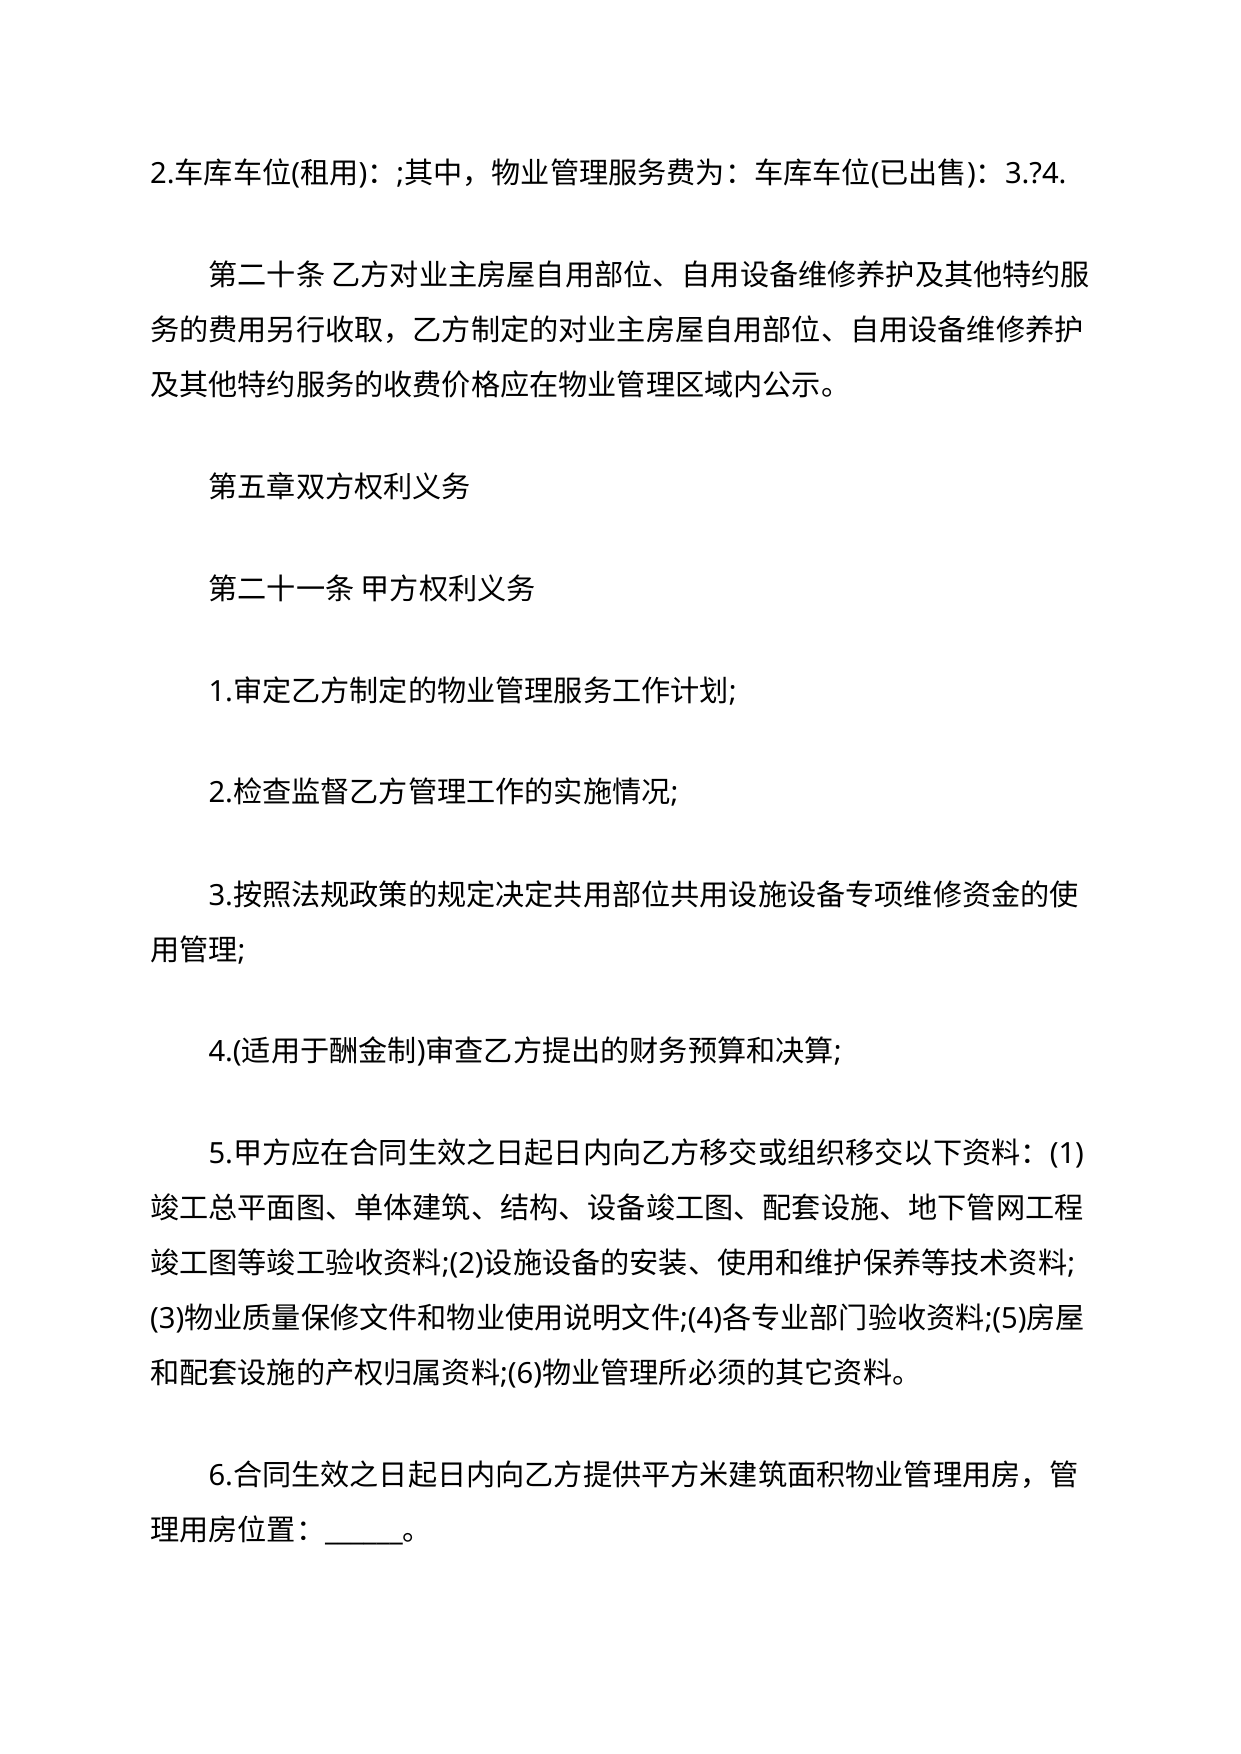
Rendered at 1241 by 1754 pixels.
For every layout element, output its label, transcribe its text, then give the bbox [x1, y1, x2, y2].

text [150, 150, 1090, 192]
text 1.审定乙方制定的物业管理服务工作计划; [150, 667, 1090, 709]
text 5.甲方应在合同生效之日起日内向乙方移交或组织移交以下资料：(1)竣工总平面图、单体建筑、结构、设备竣工图、配套设施、地下管网工程竣工图等竣工验收资料;(2)设施设备的安装、使用和维护保养等技术资料;(3)物业质量保修文件和物业使用说明文件;(4)各专业部门验收资料;(5)房屋和配套设施的产权归属资料;(6)物业管理所必须的其它资料。 [150, 1130, 1090, 1392]
text 第二十条 乙方对业主房屋自用部位、自用设备维修养护及其他特约服务的费用另行收取，乙方制定的对业主房屋自用部位、自用设备维修养护及其他特约服务的收费价格应在物业管理区域内公示。 [150, 252, 1090, 404]
text 6.合同生效之日起日内向乙方提供平方米建筑面积物业管理用房，管理用房位置：______。 [150, 1452, 1090, 1549]
text 2.检查监督乙方管理工作的实施情况; [150, 769, 1090, 811]
text 第二十一条 甲方权利义务 [150, 565, 1090, 608]
text 4.(适用于酬金制)审查乙方提出的财务预算和决算; [150, 1028, 1090, 1070]
text 第五章双方权利义务 [150, 463, 1090, 506]
text 3.按照法规政策的规定决定共用部位共用设施设备专项维修资金的使用管理; [150, 871, 1090, 968]
